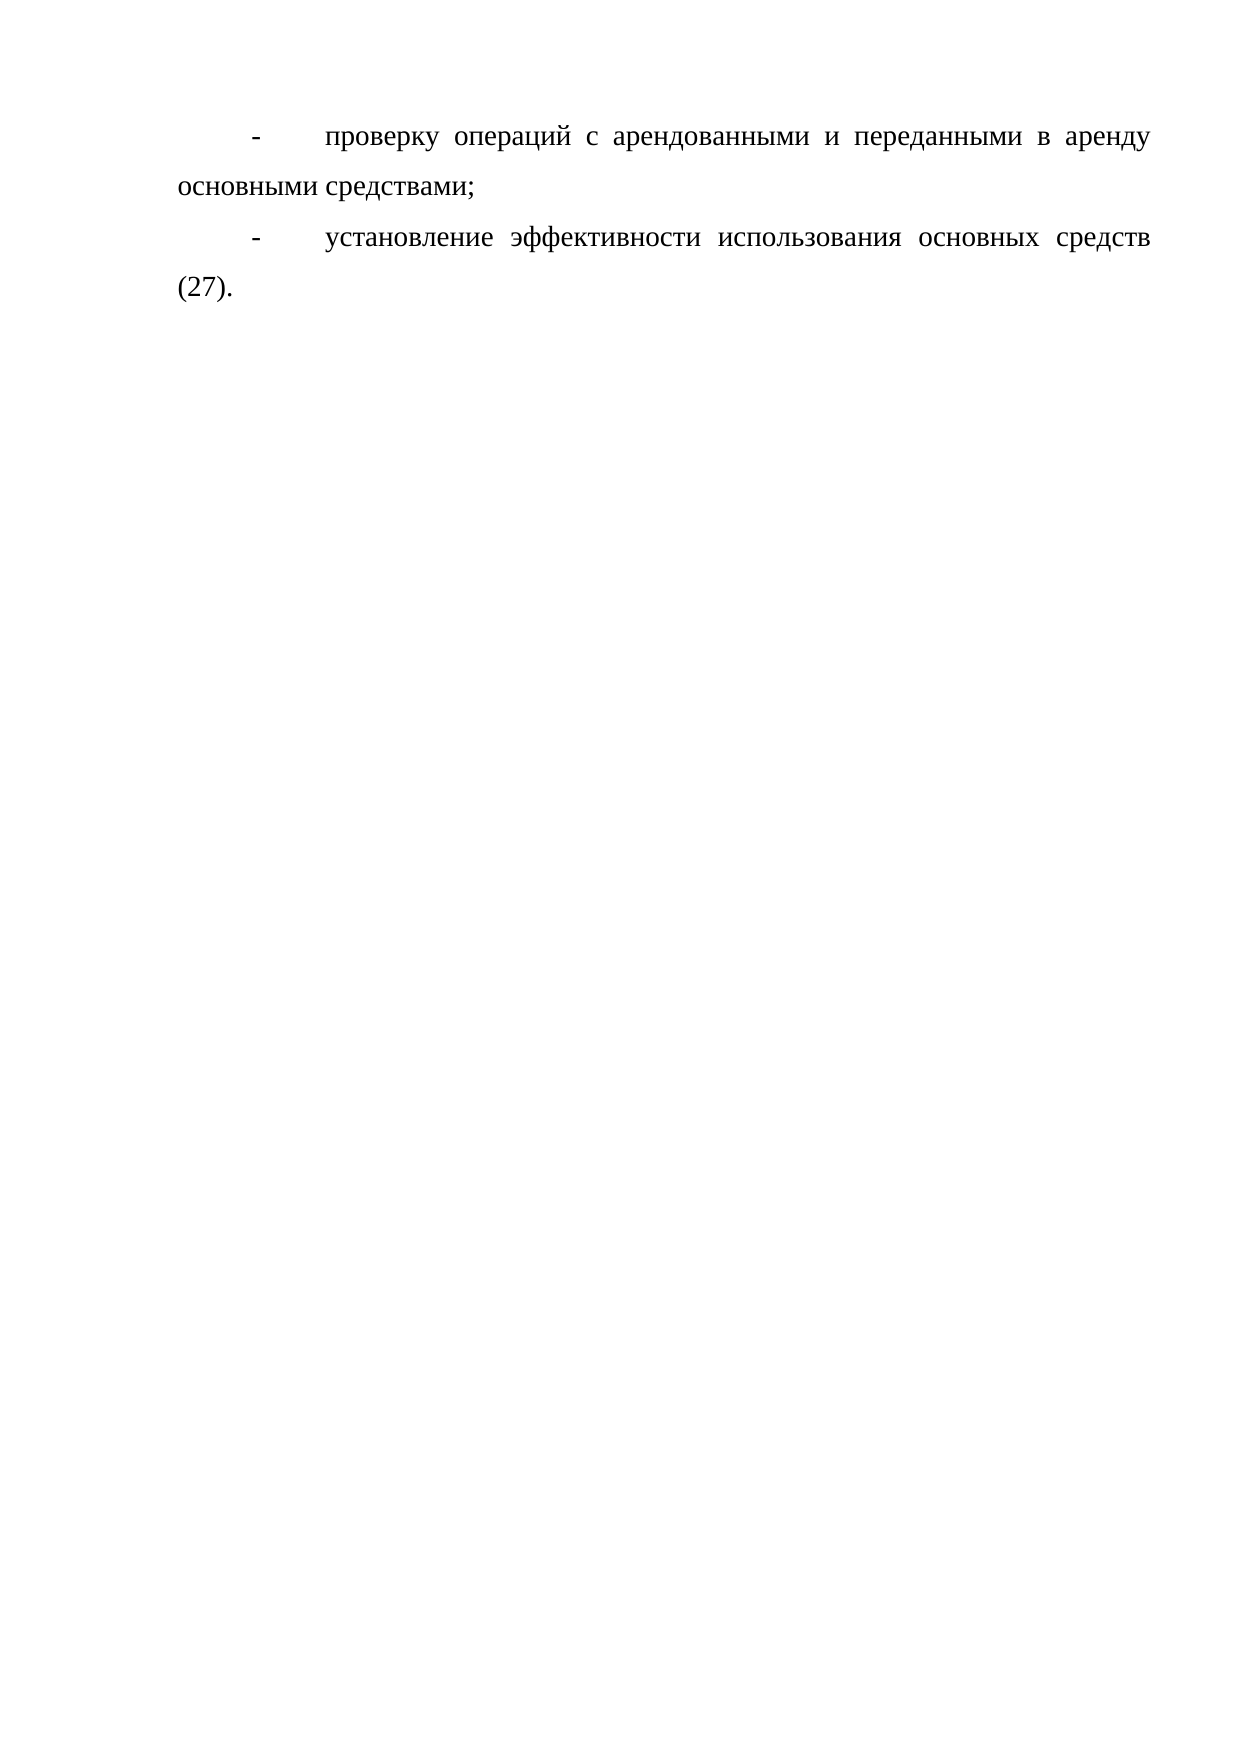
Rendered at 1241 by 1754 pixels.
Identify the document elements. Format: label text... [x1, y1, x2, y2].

list проверку операций с арендованными и переданными в аренду основными средствами; [177, 118, 1152, 202]
list установление эффективности использования основных средств (27). [177, 219, 1152, 303]
